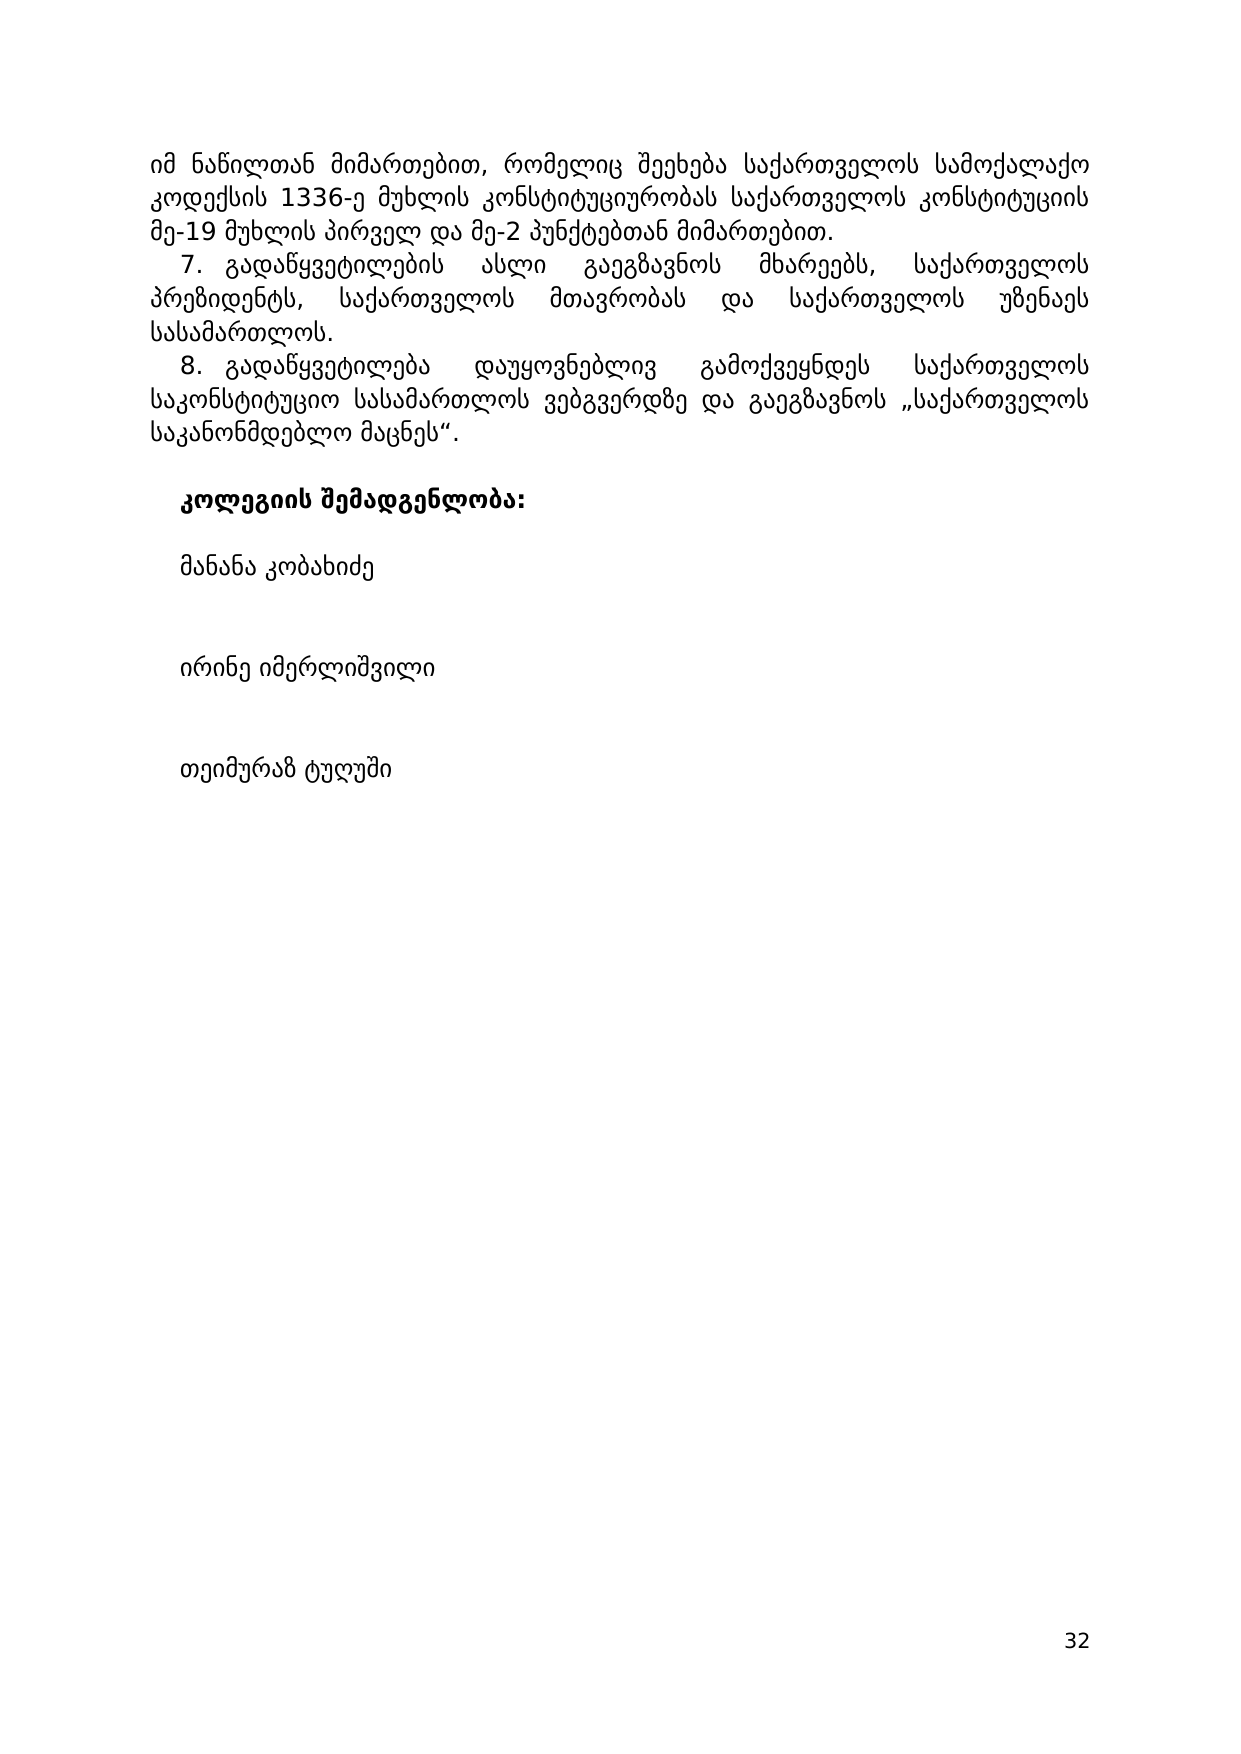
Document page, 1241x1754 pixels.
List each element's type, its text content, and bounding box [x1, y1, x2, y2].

text მანანა კობახიძე [150, 552, 1090, 582]
list გადაწყვეტილება დაუყოვნებლივ გამოქვეყნდეს საქართველოს საკონსტიტუციო სასამართლოს ვებგვერდზე და გაეგზავნოს „საქართველოს საკანონმდებლო მაცნეს“. [150, 351, 1090, 447]
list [150, 150, 1090, 246]
text კოლეგიის შემადგენლობა: [150, 485, 1090, 514]
text ირინე იმერლიშვილი [150, 653, 1090, 682]
list გადაწყვეტილების ასლი გაეგზავნოს მხარეებს, საქართველოს პრეზიდენტს, საქართველოს მთავრობას და საქართველოს უზენაეს სასამართლოს. [150, 251, 1090, 347]
text თეიმურაზ ტუღუში [150, 754, 1090, 783]
